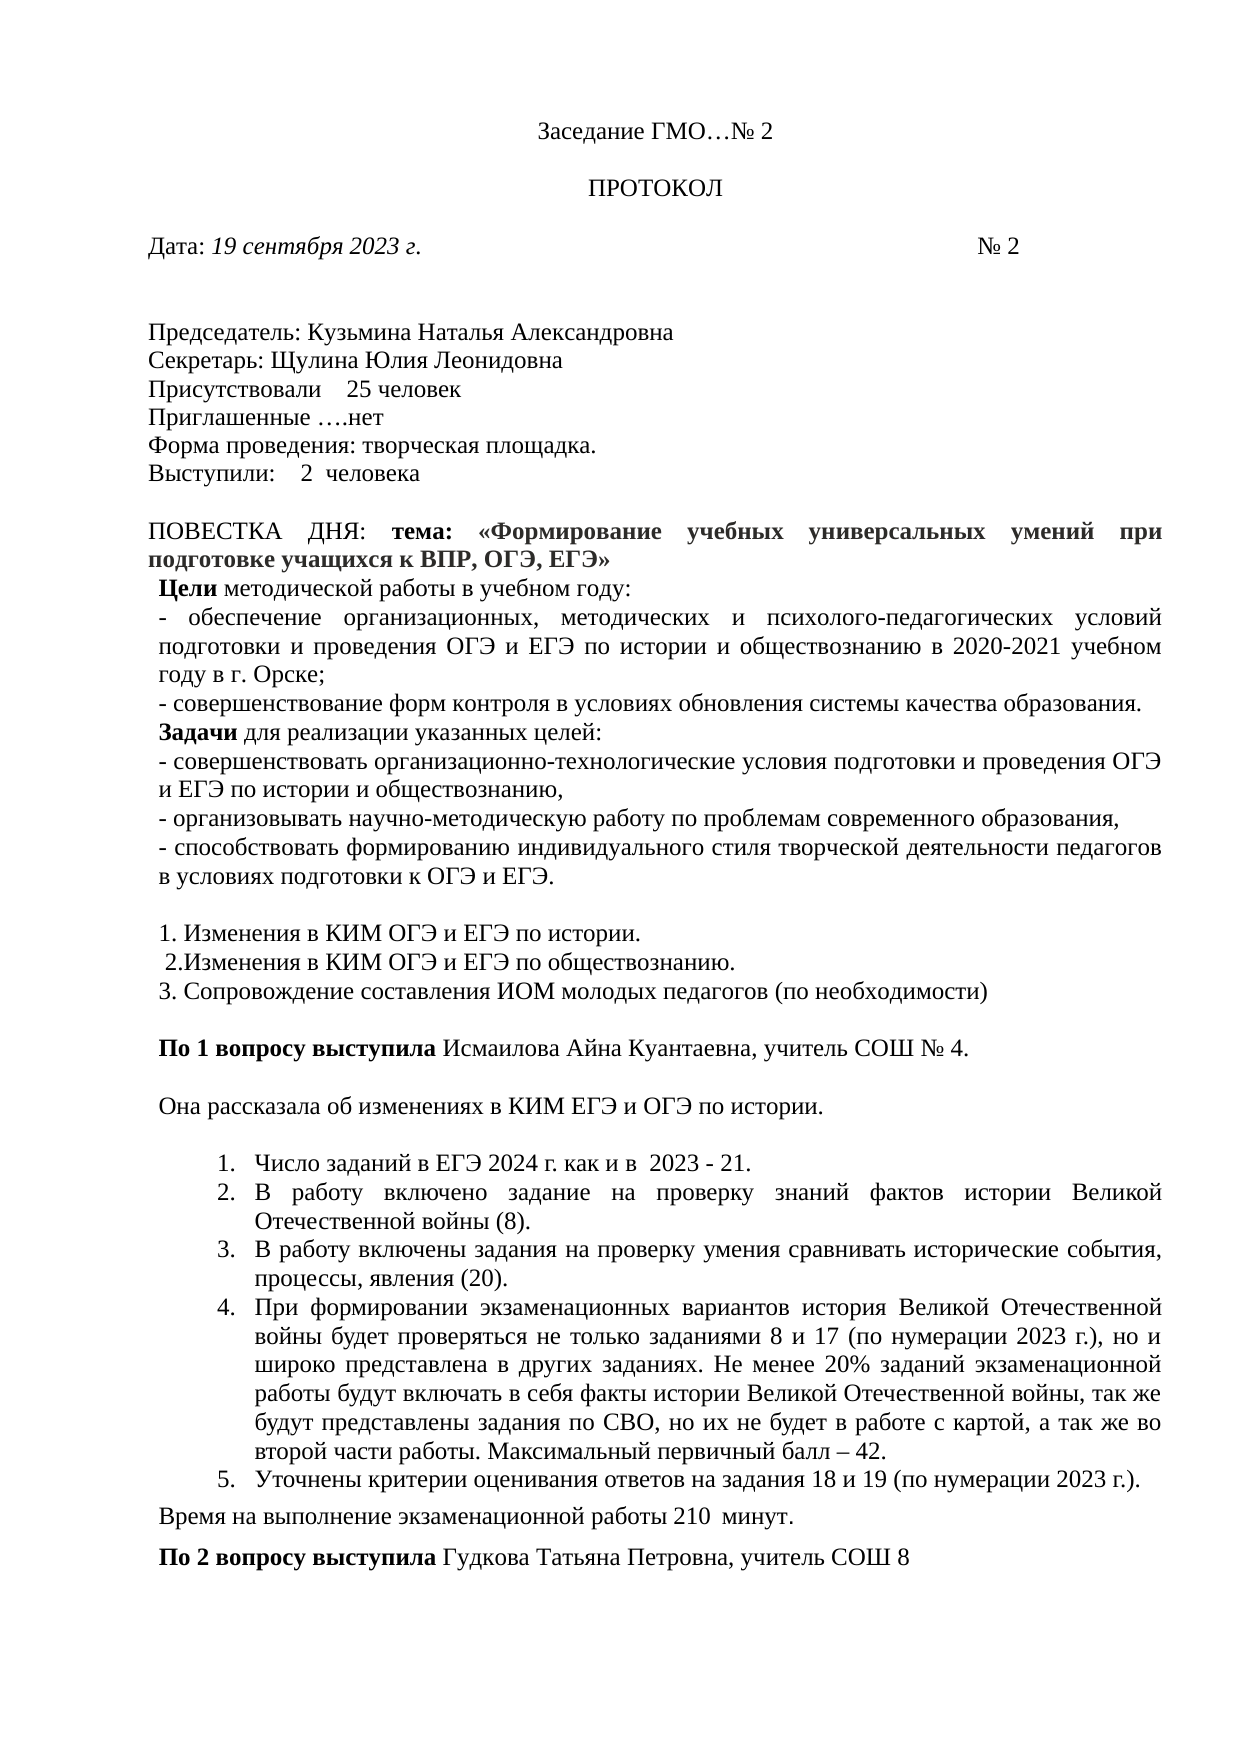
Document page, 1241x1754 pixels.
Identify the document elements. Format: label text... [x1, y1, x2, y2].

text Задачи для реализации указанных целей: [158, 717, 1163, 746]
text Она рассказала об изменениях в КИМ ЕГЭ и ОГЭ по истории. [158, 1091, 1163, 1119]
text - совершенствование форм контроля в условиях обновления системы качества образования. [158, 688, 1163, 717]
text ПОВЕСТКА ДНЯ: тема: «Формирование учебных универсальных умений при подготовке учащихся к ВПР, ОГЭ, ЕГЭ» [148, 516, 1163, 573]
text ПРОТОКОЛ [121, 173, 1190, 202]
text По 1 вопросу выступила Исмаилова Айна Куантаевна, учитель СОШ № 4. [158, 1033, 1163, 1062]
list При формировании экзаменационных вариантов история Великой Отечественной войны будет проверяться не только заданиями 8 и 17 (по нумерации 2023 г.), но и широко представлена в других заданиях. Не менее 20% заданий экзаменационной работы будут включать в себя факты истории Великой Отечественной войны, так же будут представлены задания по СВО, но их не будет в работе с картой, а так же во второй части работы. Максимальный первичный балл – 42. [217, 1292, 1163, 1464]
text Время на выполнение экзаменационной работы 210 минут. [121, 1501, 1163, 1530]
text - способствовать формированию индивидуального стиля творческой деятельности педагогов в условиях подготовки к ОГЭ и ЕГЭ. [158, 832, 1163, 889]
text Форма проведения: творческая площадка. [148, 431, 1170, 459]
text 1. Изменения в КИМ ОГЭ и ЕГЭ по истории. [158, 918, 1163, 947]
text - обеспечение организационных, методических и психолого-педагогических условий подготовки и проведения ОГЭ и ЕГЭ по истории и обществознанию в 2020-2021 учебном году в г. Орске; [158, 602, 1163, 688]
text Дата: 19 сентября 2023 г. № 2 [148, 231, 1163, 260]
text Присутствовали 25 человек [148, 374, 711, 403]
text По 2 вопросу выступила Гудкова Татьяна Петровна, учитель СОШ 8 [121, 1542, 1163, 1571]
text 2.Изменения в КИМ ОГЭ и ЕГЭ по обществознанию. 3. Сопровождение составления ИОМ молодых педагогов (по необходимости) [158, 947, 1163, 1004]
list В работу включено задание на проверку знаний фактов истории Великой Отечественной войны (8). [217, 1177, 1163, 1234]
list В работу включены задания на проверку умения сравнивать исторические события, процессы, явления (20). [217, 1234, 1163, 1292]
text - организовывать научно-методическую работу по проблемам современного образования, [158, 803, 1163, 832]
text Председатель: Кузьмина Наталья Александровна [148, 318, 711, 346]
list Уточнены критерии оценивания ответов на задания 18 и 19 (по нумерации 2023 г.). [217, 1464, 1163, 1493]
text Цели методической работы в учебном году: [158, 573, 1163, 602]
list Число заданий в ЕГЭ 2024 г. как и в 2023 - 21. [217, 1148, 1163, 1177]
text Выступили: 2 человека [148, 459, 1170, 487]
text Приглашенные ….нет [148, 403, 711, 431]
text - совершенствовать организационно-технологические условия подготовки и проведения ОГЭ и ЕГЭ по истории и обществознанию, [158, 746, 1163, 803]
text Заседание ГМО…№ 2 [121, 116, 1190, 145]
text Секретарь: Щулина Юлия Леонидовна [148, 346, 711, 374]
